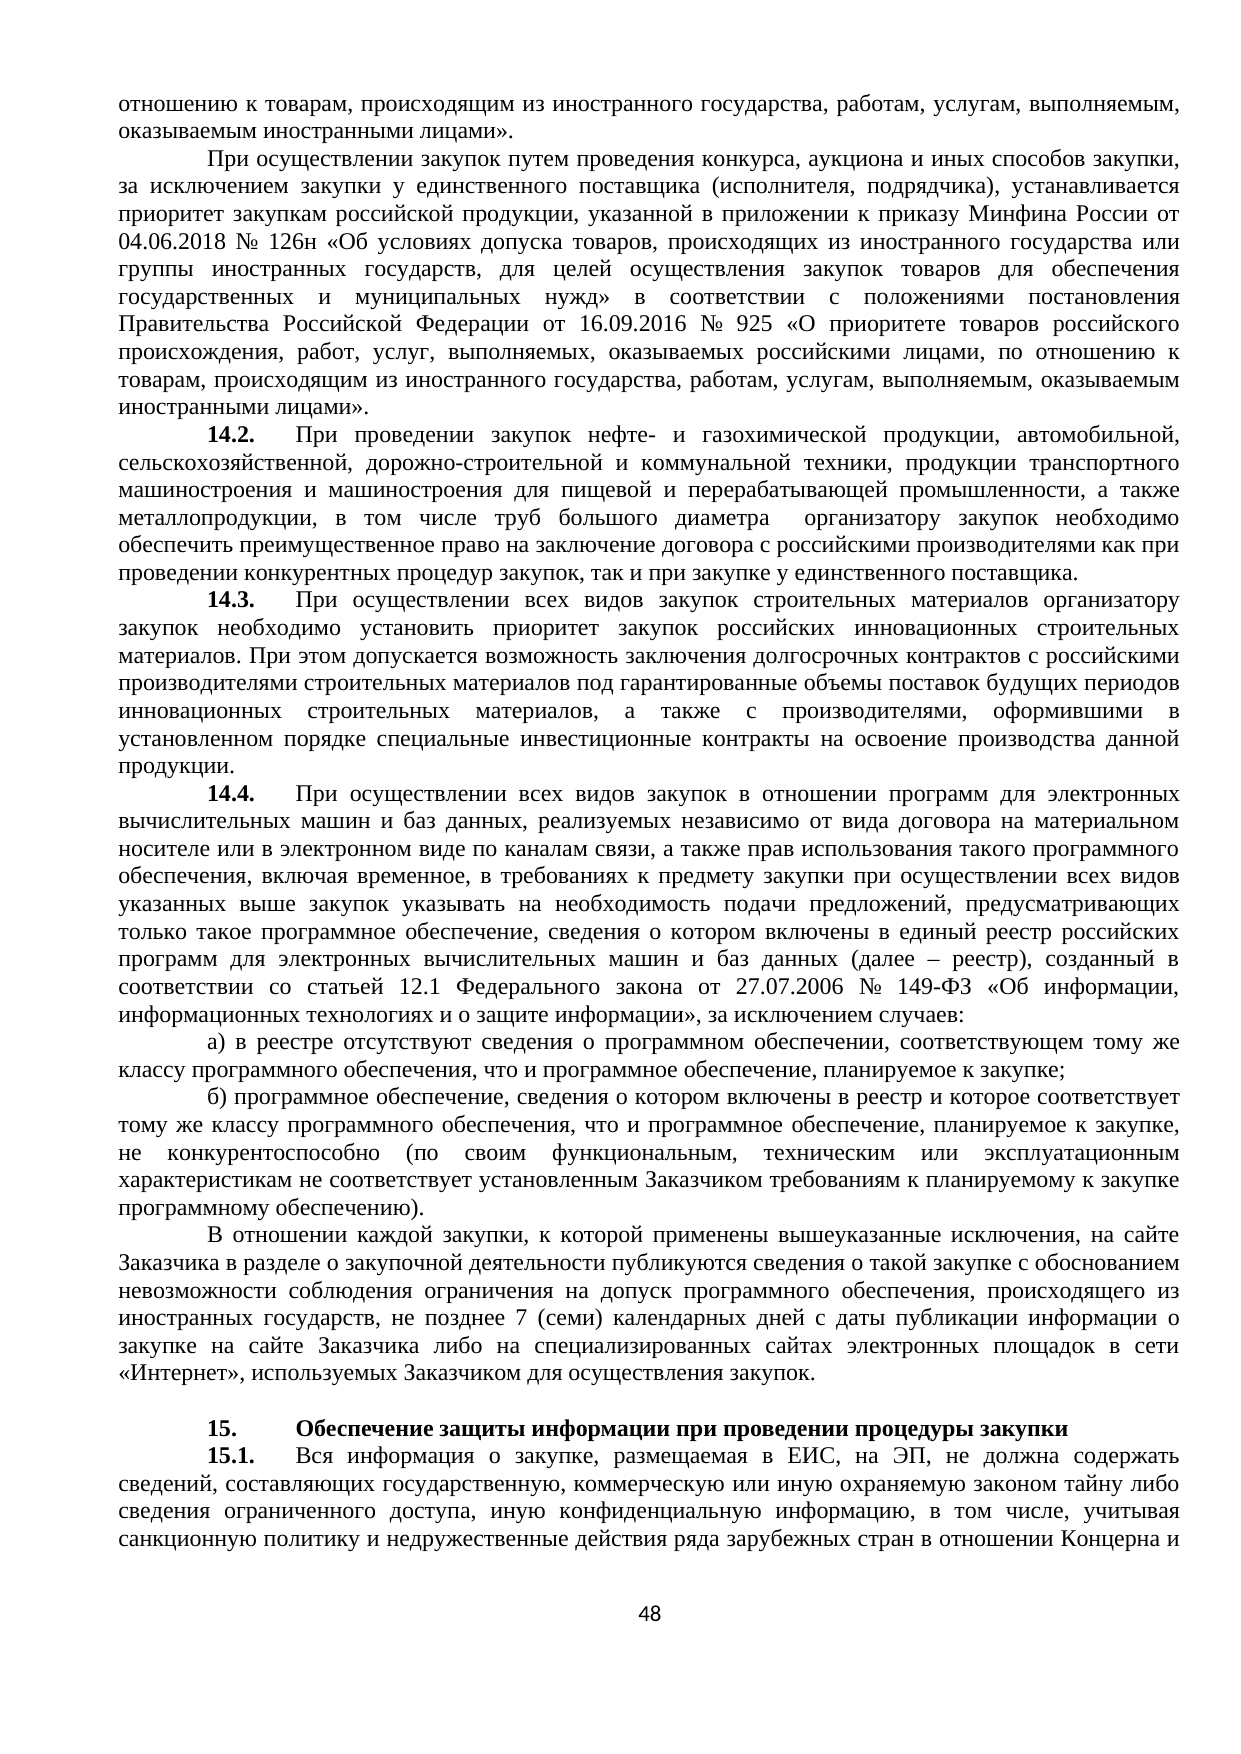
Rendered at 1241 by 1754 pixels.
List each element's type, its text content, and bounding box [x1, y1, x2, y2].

subtitle Обеспечение защиты информации при проведении процедуры закупки [118, 1414, 1181, 1441]
list При осуществлении всех видов закупок в отношении программ для электронных вычислительных машин и баз данных, реализуемых независимо от вида договора на материальном носителе или в электронном виде по каналам связи, а также прав использования такого программного обеспечения, включая временное, в требованиях к предмету закупки при осуществлении всех видов указанных выше закупок указывать на необходимость подачи предложений, предусматривающих только такое программное обеспечение, сведения о котором включены в единый реестр российских программ для электронных вычислительных машин и баз данных (далее – реестр), созданный в соответствии со статьей 12.1 Федерального закона от 27.07.2006 № 149-ФЗ «Об информации, информационных технологиях и о защите информации», за исключением случаев: [118, 779, 1181, 1027]
text б) программное обеспечение, сведения о котором включены в реестр и которое соответствует тому же классу программного обеспечения, что и программное обеспечение, планируемое к закупке, не конкурентоспособно (по своим функциональным, техническим или эксплуатационным характеристикам не соответствует установленным Заказчиком требованиям к планируемому к закупке программному обеспечению). [118, 1082, 1181, 1220]
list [118, 1441, 1181, 1552]
list При проведении закупок нефте- и газохимической продукции, автомобильной, сельскохозяйственной, дорожно-строительной и коммунальной техники, продукции транспортного машиностроения и машиностроения для пищевой и перерабатывающей промышленности, а также металлопродукции, в том числе труб большого диаметра организатору закупок необходимо обеспечить преимущественное право на заключение договора с российскими производителями как при проведении конкурентных процедур закупок, так и при закупке у единственного поставщика. [118, 420, 1181, 586]
text а) в реестре отсутствуют сведения о программном обеспечении, соответствующем тому же классу программного обеспечения, что и программное обеспечение, планируемое к закупке; [118, 1027, 1181, 1082]
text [118, 89, 1181, 144]
list При осуществлении всех видов закупок строительных материалов организатору закупок необходимо установить приоритет закупок российских инновационных строительных материалов. При этом допускается возможность заключения долгосрочных контрактов с российскими производителями строительных материалов под гарантированные объемы поставок будущих периодов инновационных строительных материалов, а также с производителями, оформившими в установленном порядке специальные инвестиционные контракты на освоение производства данной продукции. [118, 586, 1181, 779]
text В отношении каждой закупки, к которой применены вышеуказанные исключения, на сайте Заказчика в разделе о закупочной деятельности публикуются сведения о такой закупке с обоснованием невозможности соблюдения ограничения на допуск программного обеспечения, происходящего из иностранных государств, не позднее 7 (семи) календарных дней с даты публикации информации о закупке на сайте Заказчика либо на специализированных сайтах электронных площадок в сети «Интернет», используемых Заказчиком для осуществления закупок. [118, 1220, 1181, 1386]
text При осуществлении закупок путем проведения конкурса, аукциона и иных способов закупки, за исключением закупки у единственного поставщика (исполнителя, подрядчика), устанавливается приоритет закупкам российской продукции, указанной в приложении к приказу Минфина России от 04.06.2018 № 126н «Об условиях допуска товаров, происходящих из иностранного государства или группы иностранных государств, для целей осуществления закупок товаров для обеспечения государственных и муниципальных нужд» в соответствии с положениями постановления Правительства Российской Федерации от 16.09.2016 № 925 «О приоритете товаров российского происхождения, работ, услуг, выполняемых, оказываемых российскими лицами, по отношению к товарам, происходящим из иностранного государства, работам, услугам, выполняемым, оказываемым иностранными лицами». [118, 144, 1181, 420]
